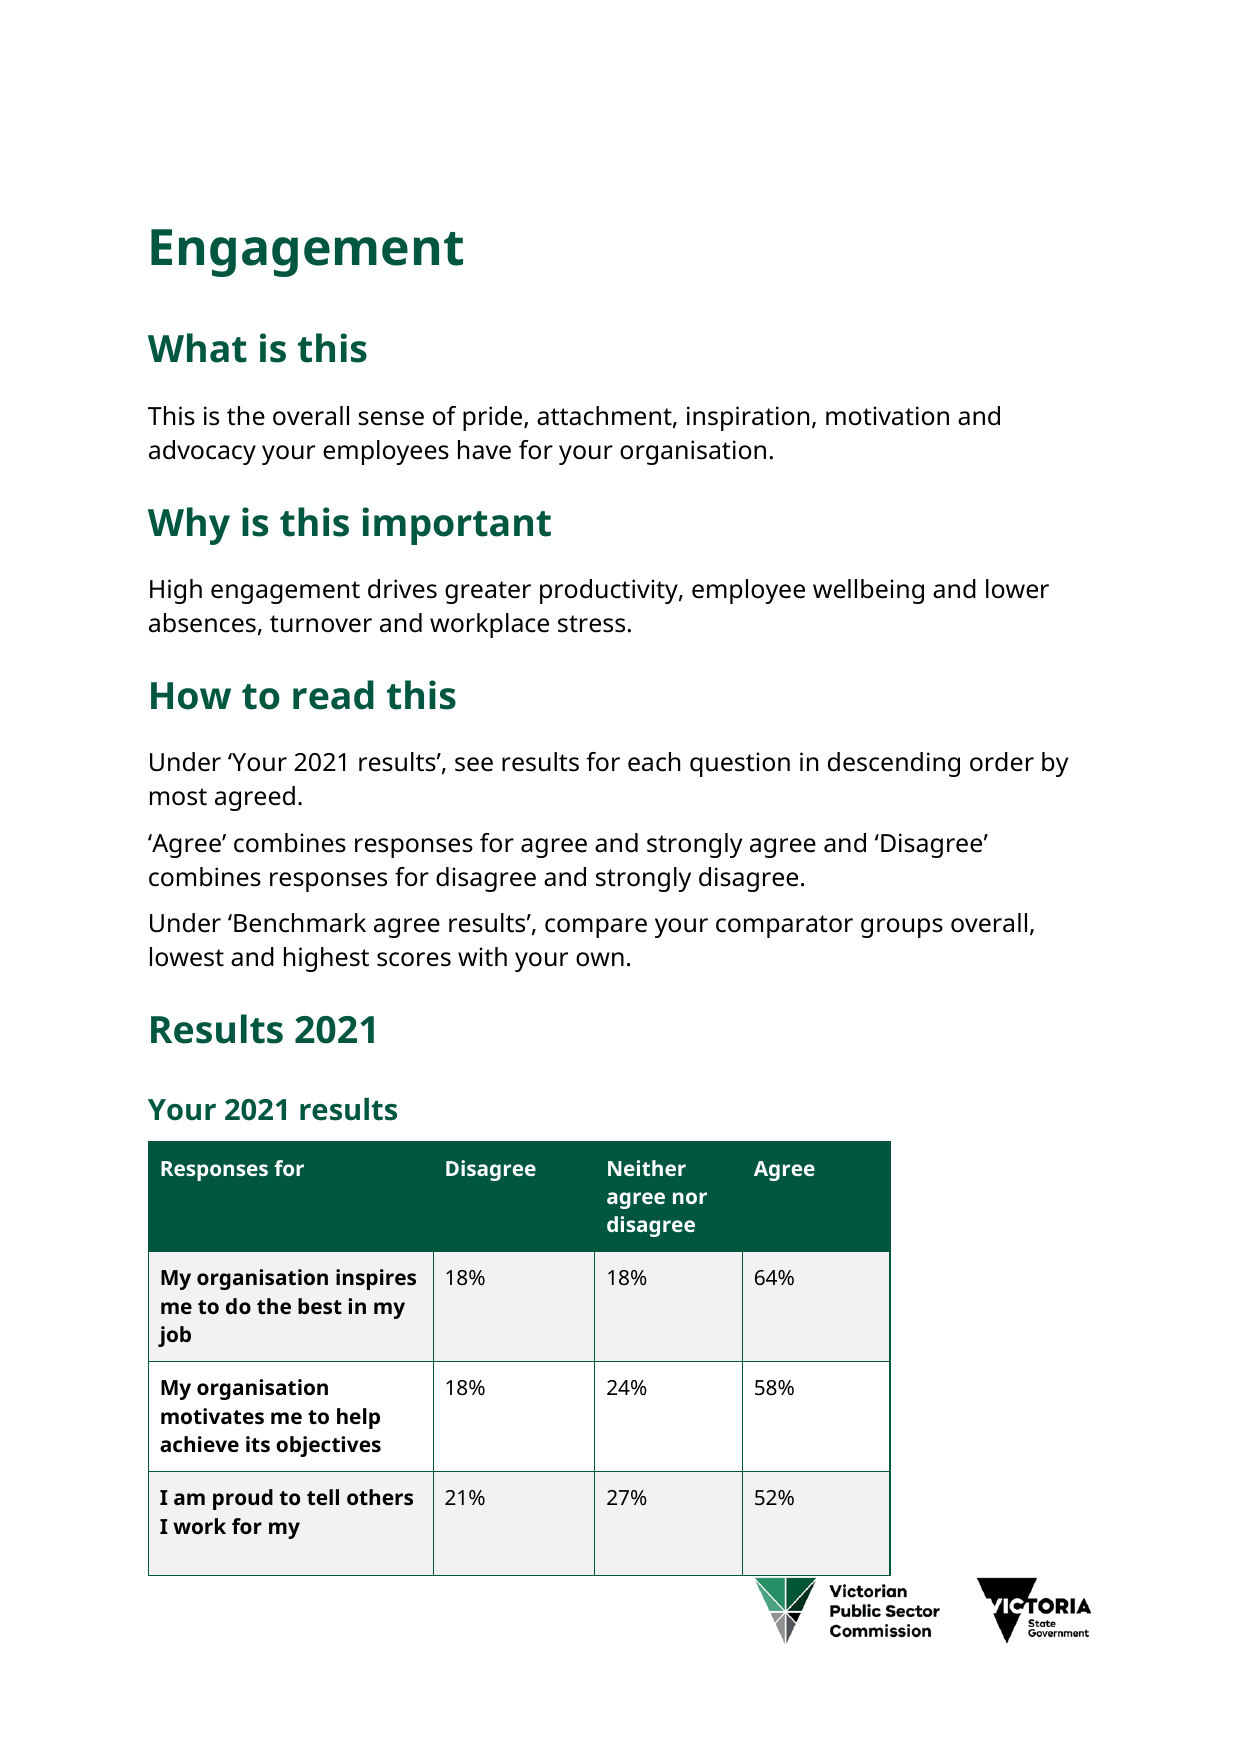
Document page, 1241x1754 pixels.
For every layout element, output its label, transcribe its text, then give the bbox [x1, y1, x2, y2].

table_cell 18% [434, 1252, 594, 1361]
subtitle Why is this important [148, 496, 1092, 547]
table_cell 24% [595, 1362, 742, 1471]
table_cell 64% [743, 1252, 889, 1361]
table_cell My organisation motivates me to help achieve its objectives [149, 1362, 433, 1471]
text High engagement drives greater productivity, employee wellbeing and lower absences, turnover and workplace stress. [148, 572, 1092, 640]
table_cell 58% [743, 1362, 889, 1471]
table_cell 18% [595, 1252, 742, 1361]
subtitle Engagement [148, 212, 1092, 280]
table_cell 52% [743, 1472, 889, 1575]
table_header Agree [743, 1142, 889, 1251]
text ‘Agree’ combines responses for agree and strongly agree and ‘Disagree’ combines responses for disagree and strongly disagree. [148, 825, 1092, 893]
text This is the overall sense of pride, attachment, inspiration, motivation and advocacy your employees have for your organisation. [148, 398, 1092, 467]
text Under ‘Your 2021 results’, see results for each question in descending order by most agreed. [148, 745, 1092, 813]
table_cell 27% [595, 1472, 742, 1575]
table_cell My organisation inspires me to do the best in my job [149, 1252, 433, 1361]
subtitle How to read this [148, 669, 1092, 720]
table_cell I am proud to tell others I work for my organisation [149, 1472, 433, 1575]
table_header Neither agree nor disagree [595, 1142, 742, 1251]
table_cell 18% [434, 1362, 594, 1471]
table_cell 21% [434, 1472, 594, 1575]
subtitle Results 2021 [148, 1003, 1092, 1054]
picture [754, 1577, 1093, 1645]
subtitle What is this [148, 323, 1092, 374]
text Under ‘Benchmark agree results’, compare your comparator groups overall, lowest and highest scores with your own. [148, 906, 1092, 974]
table_header Disagree [434, 1142, 594, 1251]
subtitle Your 2021 results [148, 1089, 1092, 1129]
table_header Responses for [149, 1142, 433, 1251]
